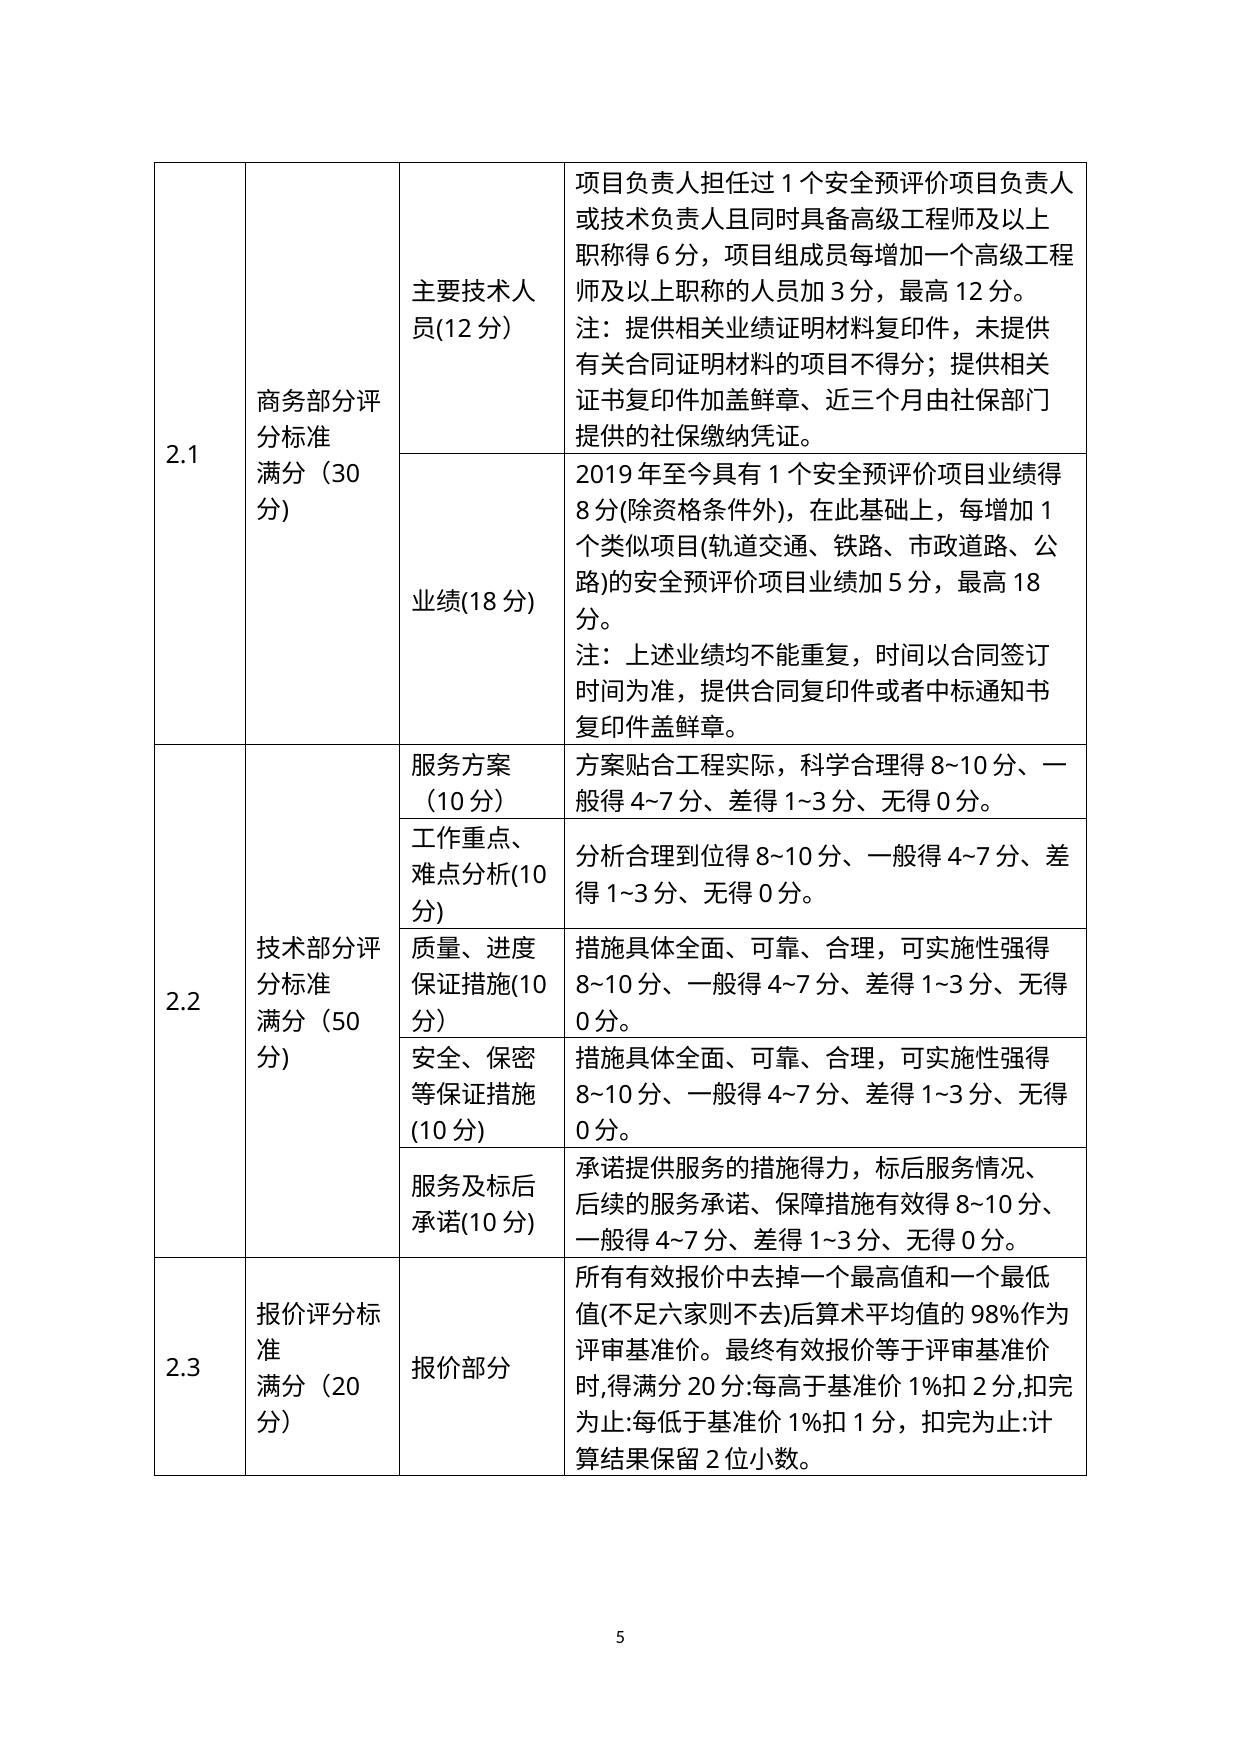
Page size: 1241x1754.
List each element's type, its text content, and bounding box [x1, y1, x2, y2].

table_cell 承诺提供服务的措施得力，标后服务情况、后续的服务承诺、保障措施有效得8~10分、一般得4~7分、差得1~3分、无得0分。 [565, 1148, 1086, 1257]
table_cell 分析合理到位得8~10分、一般得4~7分、差得1~3分、无得0分。 [565, 819, 1086, 927]
table_cell 方案贴合工程实际，科学合理得8~10分、一般得4~7分、差得1~3分、无得0分。 [565, 745, 1086, 818]
table_cell 业绩(18分) [400, 454, 564, 744]
table_cell 质量、进度保证措施(10分） [400, 929, 564, 1037]
table_cell 主要技术人员(12分） [400, 163, 564, 453]
table_cell 报价评分标准 满分（20分） [246, 1258, 399, 1475]
table_cell 报价部分 [400, 1258, 564, 1475]
table_cell 项目负责人担任过1个安全预评价项目负责人或技术负责人且同时具备高级工程师及以上职称得6分，项目组成员每增加一个高级工程师及以上职称的人员加3分，最高12分。 注：提供相关业绩证明材料复印件，未提供有关合同证明材料的项目不得分；提供相关证书复印件加盖鲜章、近三个月由社保部门提供的社保缴纳凭证。 [565, 163, 1086, 453]
table_cell 措施具体全面、可靠、合理，可实施性强得8~10分、一般得4~7分、差得1~3分、无得0分。 [565, 1038, 1086, 1147]
table_cell 商务部分评分标准 满分（30 分) [246, 163, 399, 744]
table_cell 工作重点、难点分析(10分) [400, 819, 564, 927]
table_cell 2.3 [155, 1258, 245, 1475]
table_cell 2.1 [155, 163, 245, 744]
table_cell 安全、保密等保证措施(10分) [400, 1038, 564, 1147]
table_cell 2.2 [155, 745, 245, 1257]
table_cell 2019年至今具有1个安全预评价项目业绩得8分(除资格条件外)，在此基础上，每增加1个类似项目(轨道交通、铁路、市政道路、公路)的安全预评价项目业绩加5分，最高18分。 注：上述业绩均不能重复，时间以合同签订时间为准，提供合同复印件或者中标通知书复印件盖鲜章。 [565, 454, 1086, 744]
table_cell 服务方案（10分） [400, 745, 564, 818]
table_cell 服务及标后承诺(10分) [400, 1148, 564, 1257]
table_cell 技术部分评分标准 满分（50分) [246, 745, 399, 1257]
table_cell 所有有效报价中去掉一个最高值和一个最低值(不足六家则不去)后算术平均值的98%作为评审基准价。最终有效报价等于评审基准价时,得满分20分:每高于基准价1%扣2分,扣完为止:每低于基准价1%扣1分，扣完为止:计算结果保留2位小数。 [565, 1258, 1086, 1475]
table_cell 措施具体全面、可靠、合理，可实施性强得8~10分、一般得4~7分、差得1~3分、无得0分。 [565, 929, 1086, 1037]
